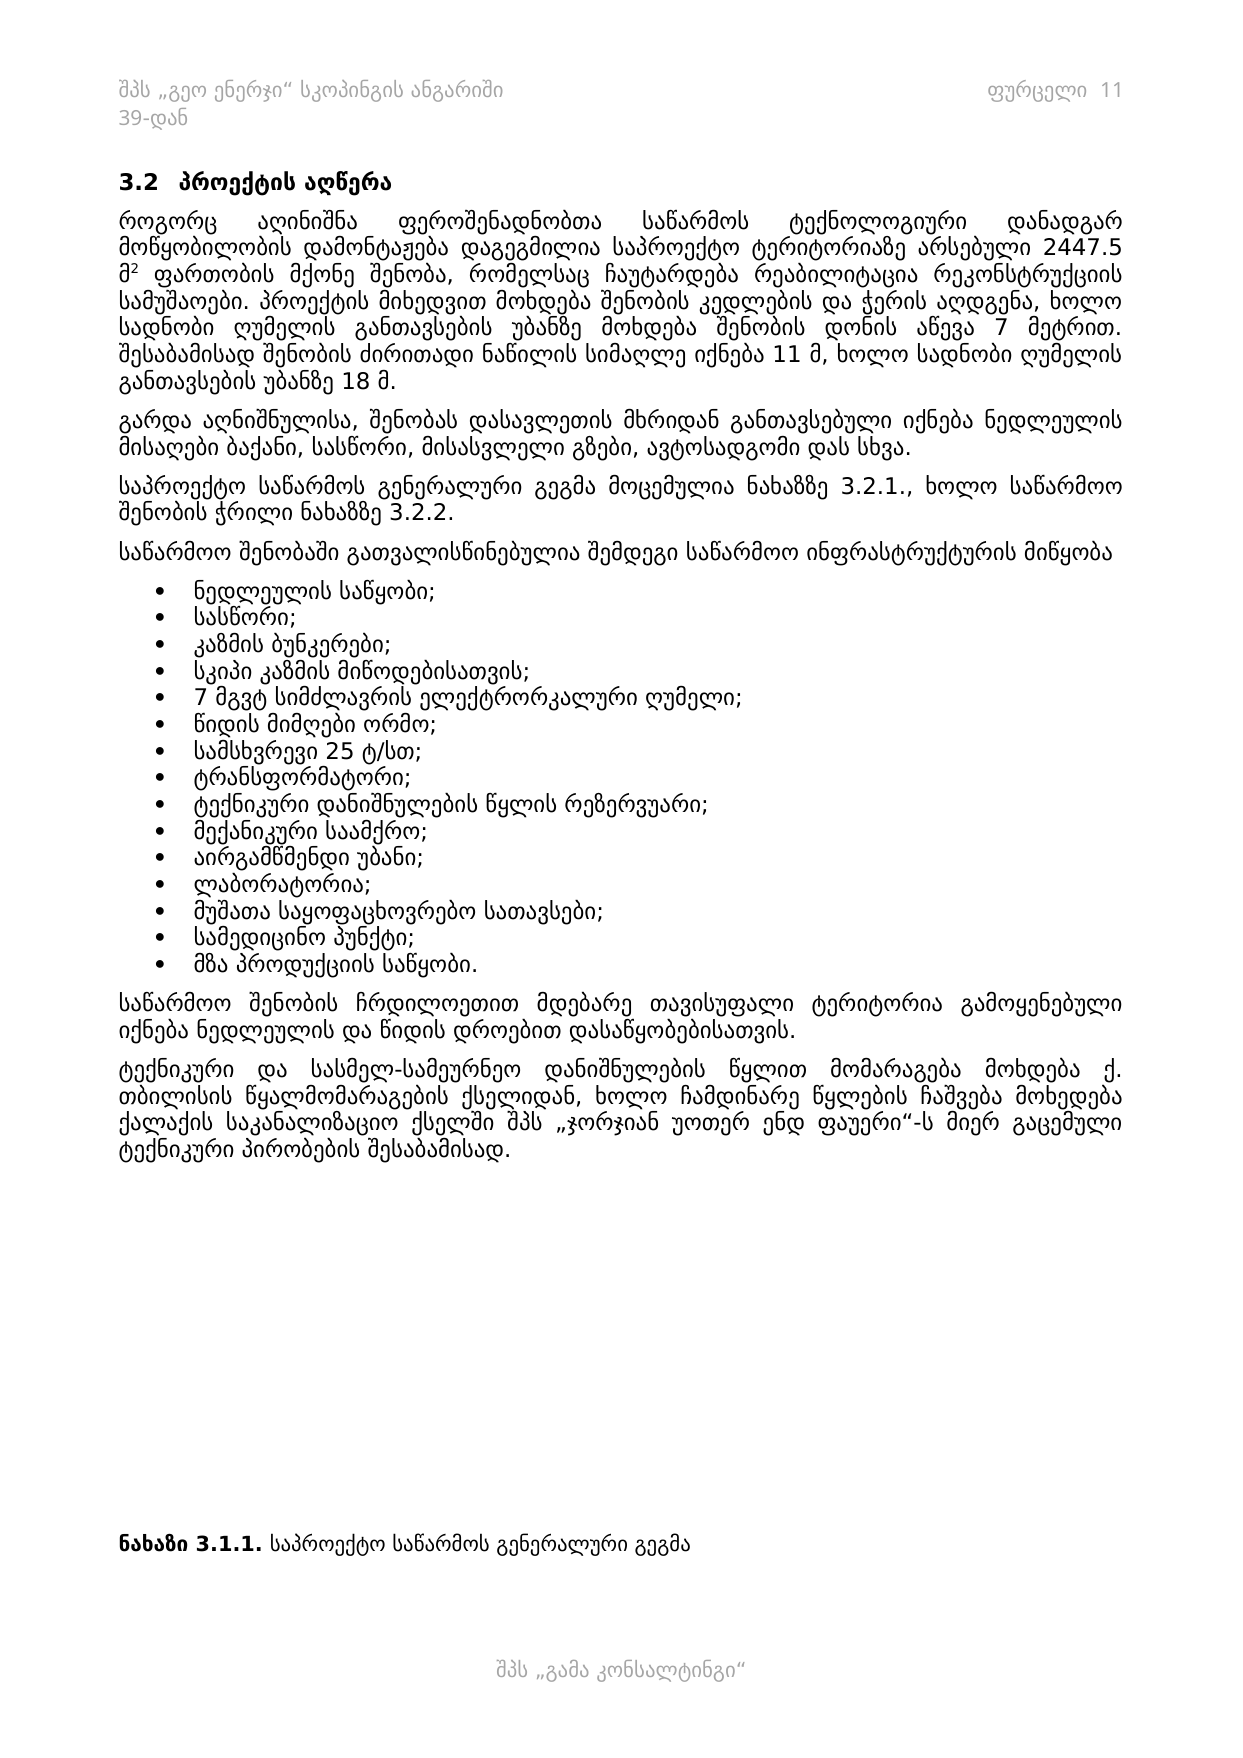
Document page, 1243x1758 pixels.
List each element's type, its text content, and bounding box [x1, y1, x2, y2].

list სამსხვრევი 25 ტ/სთ; [156, 738, 1124, 764]
text როგორც აღინიშნა ფეროშენადნობთა საწარმოს ტექნოლოგიური დანადგარ მოწყობილობის დამონტაჟება დაგეგმილია საპროექტო ტერიტორიაზე არსებული 2447.5 მ2 ფართობის მქონე შენობა, რომელსაც ჩაუტარდება რეაბილიტაცია რეკონსტრუქციის სამუშაოები. პროექტის მიხედვით მოხდება შენობის კედლების და ჭერის აღდგენა, ხოლო სადნობი ღუმელის განთავსების უბანზე მოხდება შენობის დონის აწევა 7 მეტრით. შესაბამისად შენობის ძირითადი ნაწილის სიმაღლე იქნება 11 მ, ხოლო სადნობი ღუმელის განთავსების უბანზე 18 მ. [118, 208, 1124, 394]
text გარდა აღნიშნულისა, შენობას დასავლეთის მხრიდან განთავსებული იქნება ნედლეულის მისაღები ბაქანი, სასწორი, მისასვლელი გზები, ავტოსადგომი დას სხვა. [118, 407, 1124, 460]
subtitle პროექტის აღწერა [118, 169, 1124, 195]
list სკიპი კაზმის მიწოდებისათვის; [156, 658, 1124, 684]
list 7 მგვტ სიმძლავრის ელექტრორკალური ღუმელი; [156, 684, 1124, 711]
list მექანიკური საამქრო; [156, 818, 1124, 844]
text საწარმოო შენობის ჩრდილოეთით მდებარე თავისუფალი ტერიტორია გამოყენებული იქნება ნედლეულის და წიდის დროებით დასაწყობებისათვის. [118, 990, 1124, 1044]
text ნახაზი 3.1.1. საპროექტო საწარმოს გენერალური გეგმა [118, 1532, 1124, 1557]
list ტექნიკური დანიშნულების წყლის რეზერვუარი; [156, 791, 1124, 818]
list ნედლეულის საწყობი; [156, 578, 1124, 604]
text ტექნიკური და სასმელ-სამეურნეო დანიშნულების წყლით მომარაგება მოხდება ქ. თბილისის წყალმომარაგების ქსელიდან, ხოლო ჩამდინარე წყლების ჩაშვება მოხედება ქალაქის საკანალიზაციო ქსელში შპს „ჯორჯიან უოთერ ენდ ფაუერი“-ს მიერ გაცემული ტექნიკური პირობების შესაბამისად. [118, 1056, 1124, 1163]
list ლაბორატორია; [156, 871, 1124, 898]
list ტრანსფორმატორი; [156, 764, 1124, 791]
list კაზმის ბუნკერები; [156, 631, 1124, 658]
list აირგამწმენდი უბანი; [156, 844, 1124, 871]
list სამედიცინო პუნქტი; [156, 924, 1124, 951]
text საპროექტო საწარმოს გენერალური გეგმა მოცემულია ნახაზზე 3.2.1., ხოლო საწარმოო შენობის ჭრილი ნახაზზე 3.2.2. [118, 473, 1124, 526]
list მუშათა საყოფაცხოვრებო სათავსები; [156, 898, 1124, 924]
list მზა პროდუქციის საწყობი. [156, 951, 1124, 978]
list წიდის მიმღები ორმო; [156, 711, 1124, 738]
text საწარმოო შენობაში გათვალისწინებულია შემდეგი საწარმოო ინფრასტრუქტურის მიწყობა [118, 539, 1124, 565]
list სასწორი; [156, 604, 1124, 631]
